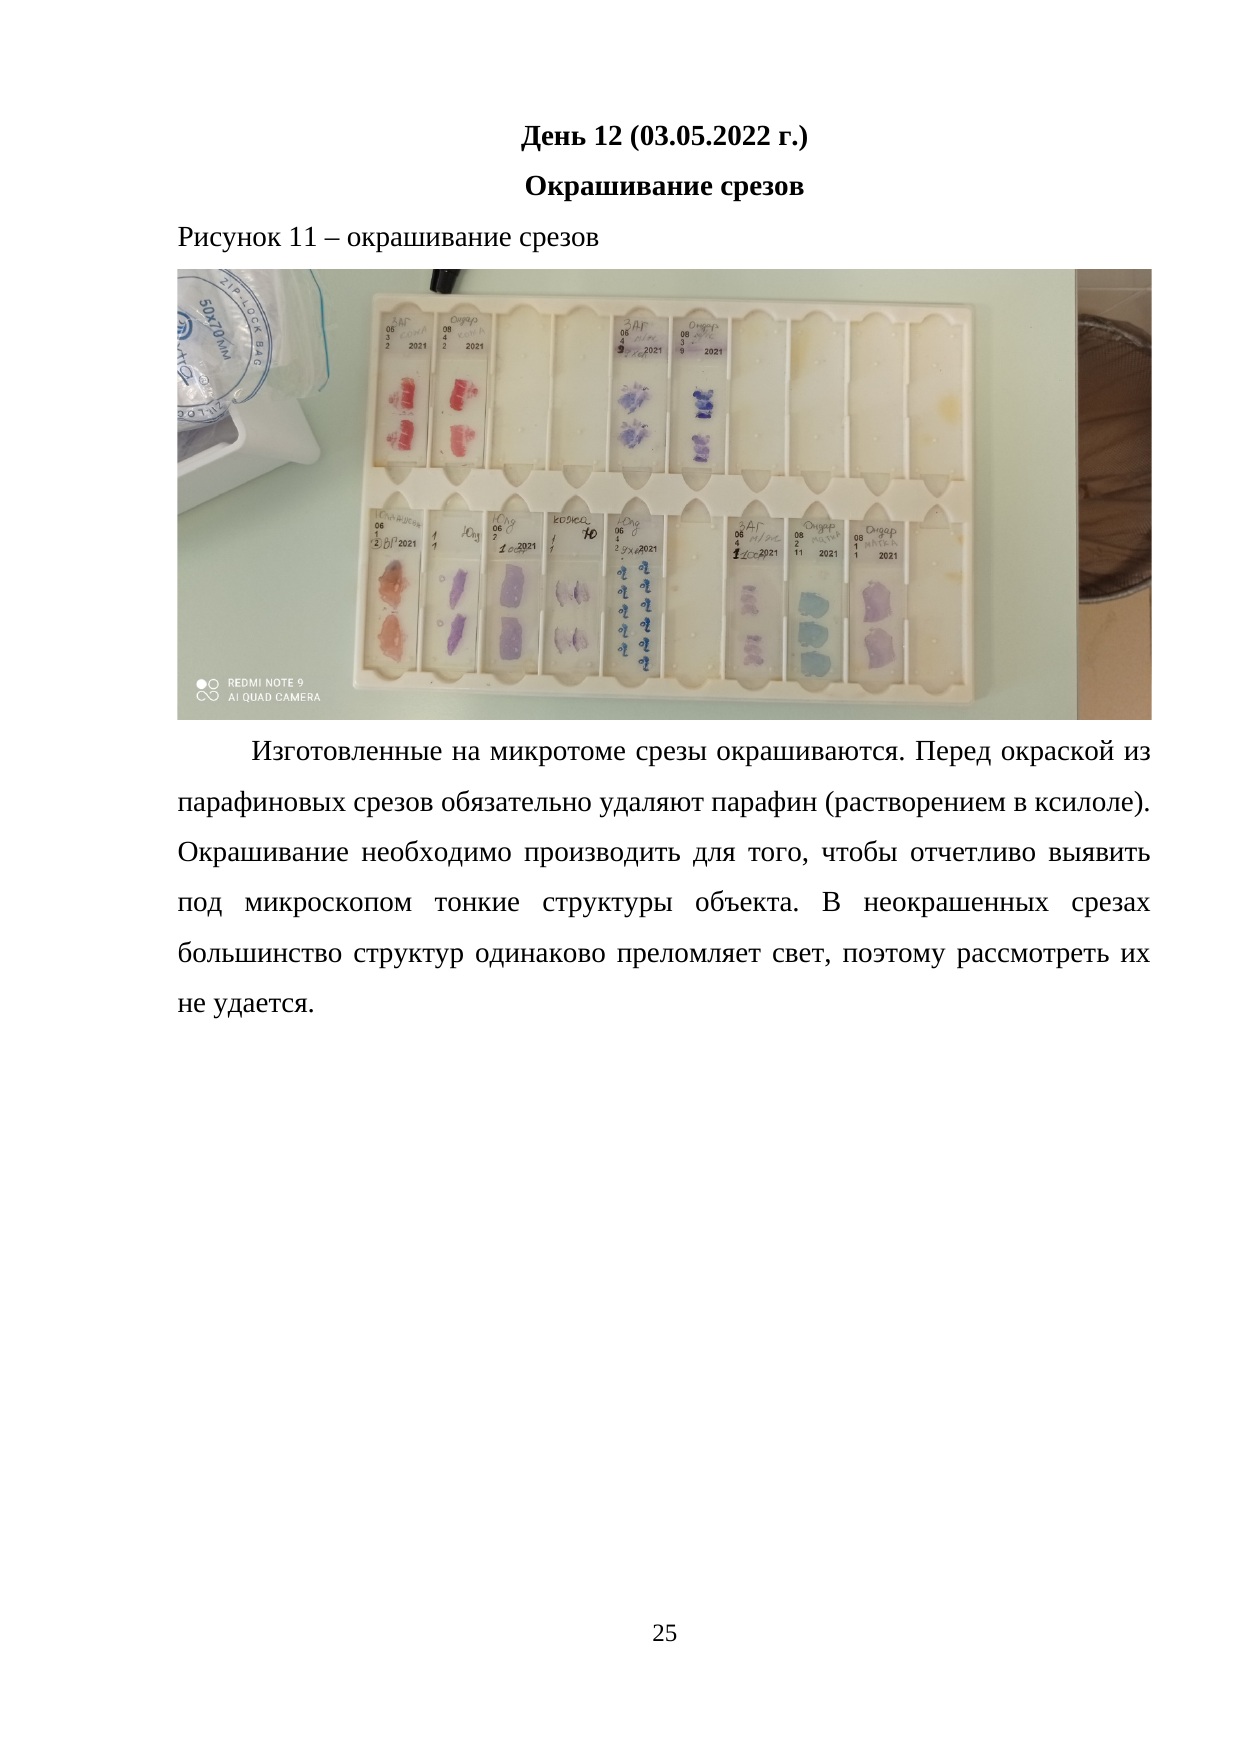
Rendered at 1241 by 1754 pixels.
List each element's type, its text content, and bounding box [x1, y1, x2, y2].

text Рисунок 11 – окрашивание срезов [177, 219, 1152, 252]
text Окрашивание срезов [177, 168, 1152, 202]
text День 12 (03.05.2022 г.) [177, 118, 1152, 152]
picture [177, 269, 1152, 720]
text Окрашивание необходимо производить для того, чтобы отчетливо выявить под микроскопом тонкие структуры объекта. В неокрашенных срезах большинство структур одинаково преломляет свет, поэтому рассмотреть их не удается. [177, 834, 1152, 1019]
text Изготовленные на микротоме срезы окрашиваются. Перед окраской из парафиновых срезов обязательно удаляют парафин (растворением в ксилоле). [177, 733, 1152, 817]
